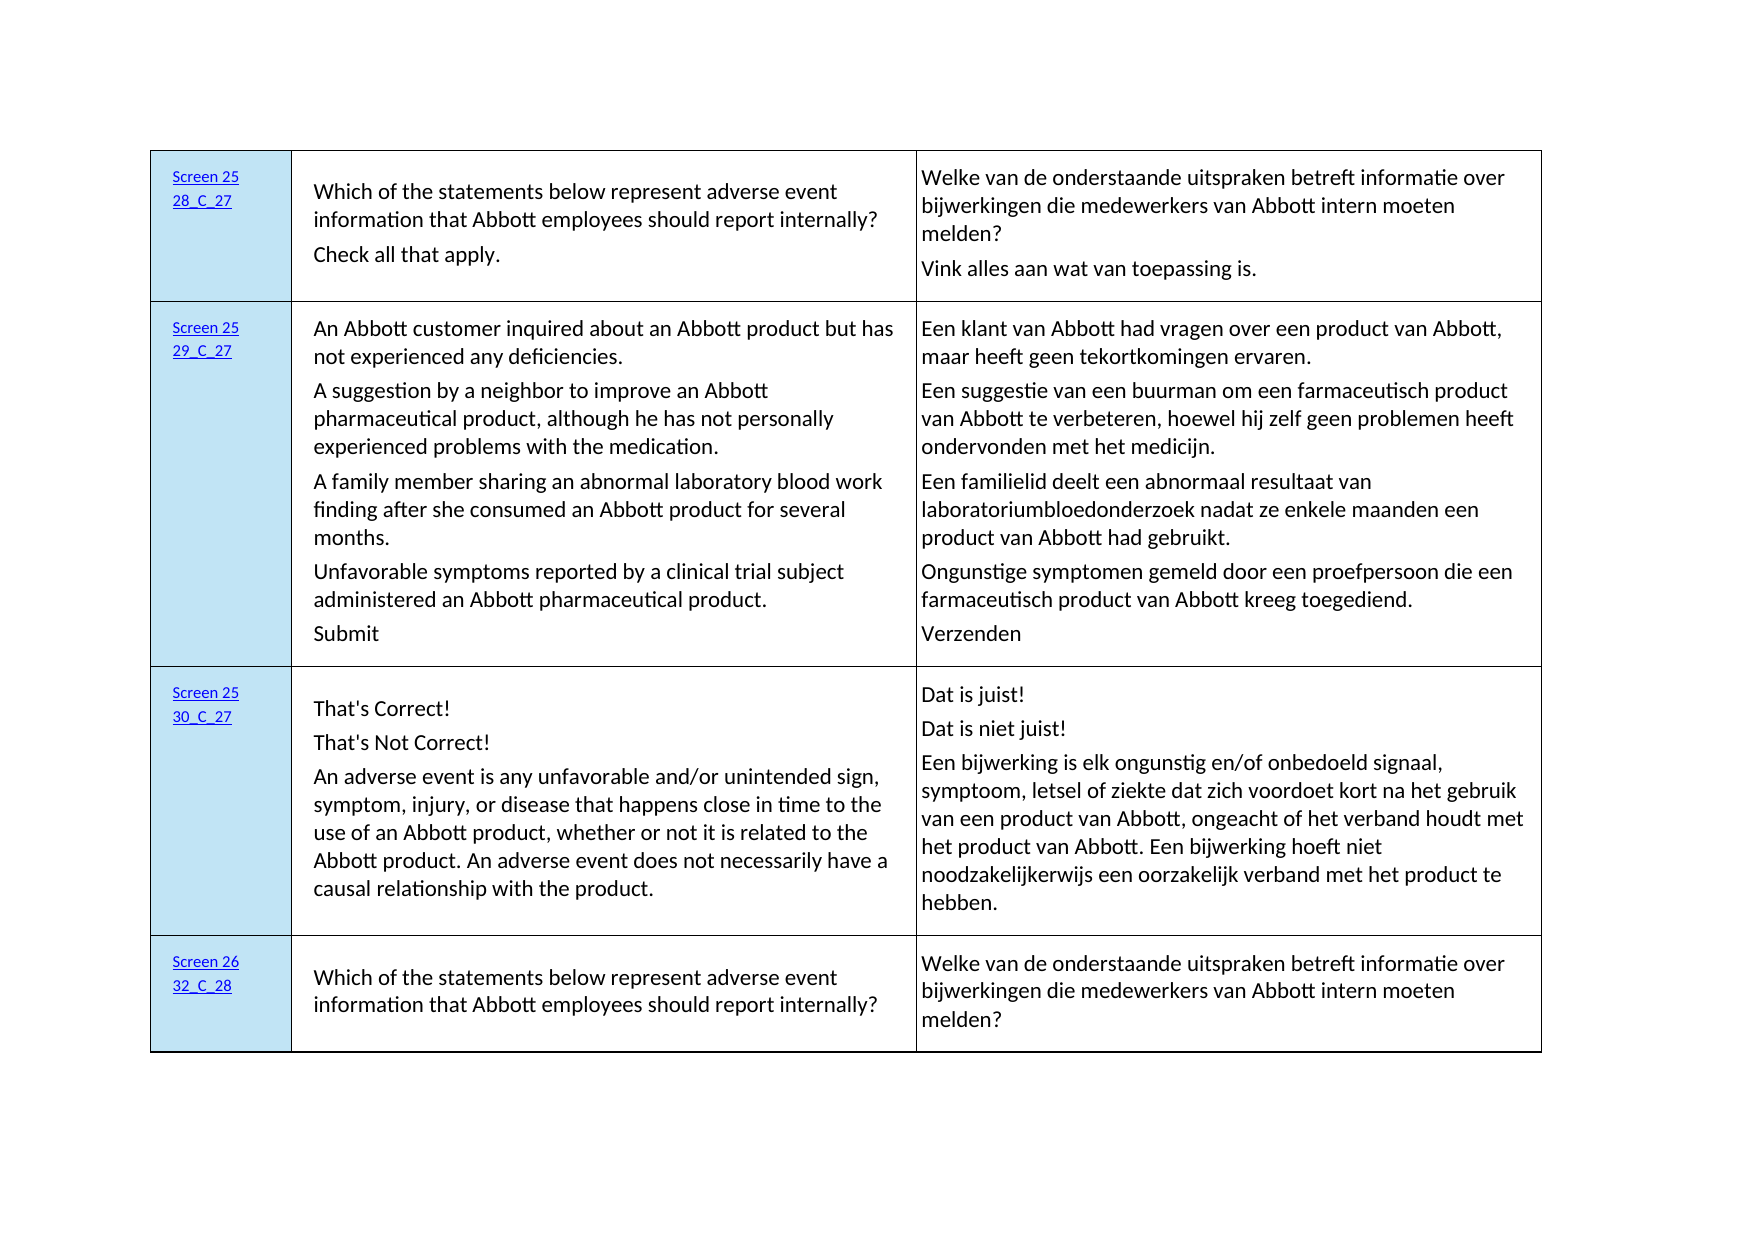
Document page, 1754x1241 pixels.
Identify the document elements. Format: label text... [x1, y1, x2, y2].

table_cell Screen 25 28_C_27 [151, 151, 291, 301]
table_cell Welke van de onderstaande uitspraken betreft informatie over bijwerkingen die medewerkers van Abbott intern moeten melden? [917, 936, 1541, 1051]
table_cell Screen 26 32_C_28 [151, 936, 291, 1051]
table_cell Which of the statements below represent adverse event information that Abbott employees should report internally? [292, 936, 916, 1051]
table_cell Een klant van Abbott had vragen over een product van Abbott, maar heeft geen tekortkomingen ervaren. Een suggestie van een buurman om een farmaceutisch product van Abbott te verbeteren, hoewel hij zelf geen problemen heeft ondervonden met het medicijn. Een familielid deelt een abnormaal resultaat van laboratoriumbloedonderzoek nadat ze enkele maanden een product van Abbott had gebruikt. Ongunstige symptomen gemeld door een proefpersoon die een farmaceutisch product van Abbott kreeg toegediend. Verzenden [917, 302, 1541, 666]
table_cell An Abbott customer inquired about an Abbott product but has not experienced any deficiencies. A suggestion by a neighbor to improve an Abbott pharmaceutical product, although he has not personally experienced problems with the medication. A family member sharing an abnormal laboratory blood work finding after she consumed an Abbott product for several months. Unfavorable symptoms reported by a clinical trial subject administered an Abbott pharmaceutical product. Submit [292, 302, 916, 666]
table_cell Which of the statements below represent adverse event information that Abbott employees should report internally? Check all that apply. [292, 151, 916, 301]
table_cell Dat is juist! Dat is niet juist! Een bijwerking is elk ongunstig en/of onbedoeld signaal, symptoom, letsel of ziekte dat zich voordoet kort na het gebruik van een product van Abbott, ongeacht of het verband houdt met het product van Abbott. Een bijwerking hoeft niet noodzakelijkerwijs een oorzakelijk verband met het product te hebben. [917, 667, 1541, 935]
table_cell Screen 25 29_C_27 [151, 302, 291, 666]
table_cell That's Correct! That's Not Correct! An adverse event is any unfavorable and/or unintended sign, symptom, injury, or disease that happens close in time to the use of an Abbott product, whether or not it is related to the Abbott product. An adverse event does not necessarily have a causal relationship with the product. [292, 667, 916, 935]
table_cell Welke van de onderstaande uitspraken betreft informatie over bijwerkingen die medewerkers van Abbott intern moeten melden? Vink alles aan wat van toepassing is. [917, 151, 1541, 301]
table_cell Screen 25 30_C_27 [151, 667, 291, 935]
